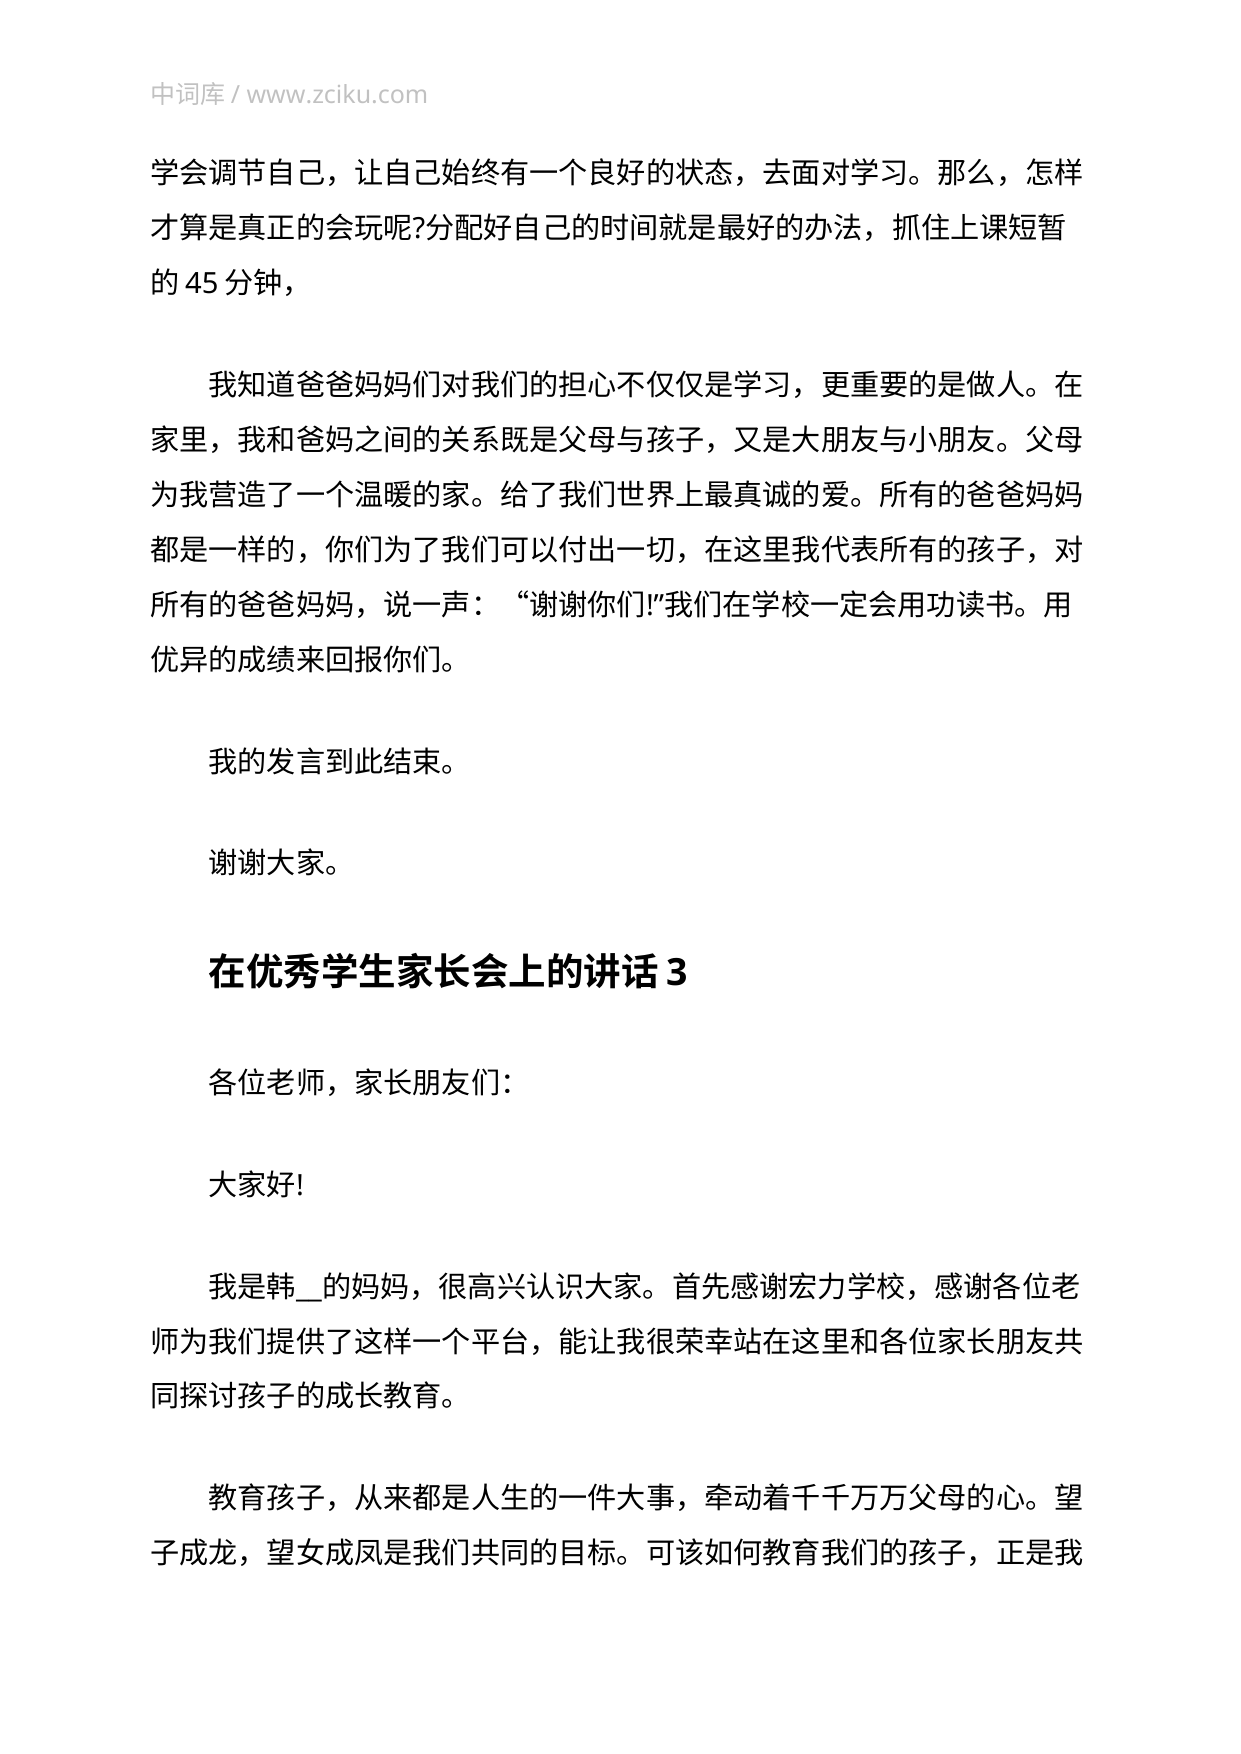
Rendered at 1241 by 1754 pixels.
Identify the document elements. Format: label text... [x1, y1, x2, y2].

text 在优秀学生家长会上的讲话3 [150, 942, 1090, 996]
text 我是韩__的妈妈，很高兴认识大家。首先感谢宏力学校，感谢各位老师为我们提供了这样一个平台，能让我很荣幸站在这里和各位家长朋友共同探讨孩子的成长教育。 [150, 1263, 1090, 1415]
text 大家好! [150, 1161, 1090, 1203]
text 我的发言到此结束。 [150, 738, 1090, 781]
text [150, 1475, 1090, 1572]
text 我知道爸爸妈妈们对我们的担心不仅仅是学习，更重要的是做人。在家里，我和爸妈之间的关系既是父母与孩子，又是大朋友与小朋友。父母为我营造了一个温暖的家。给了我们世界上最真诚的爱。所有的爸爸妈妈都是一样的，你们为了我们可以付出一切，在这里我代表所有的孩子，对所有的爸爸妈妈，说一声：“谢谢你们!”我们在学校一定会用功读书。用优异的成绩来回报你们。 [150, 362, 1090, 679]
text 谢谢大家。 [150, 840, 1090, 882]
text 各位老师，家长朋友们： [150, 1059, 1090, 1102]
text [150, 150, 1090, 302]
